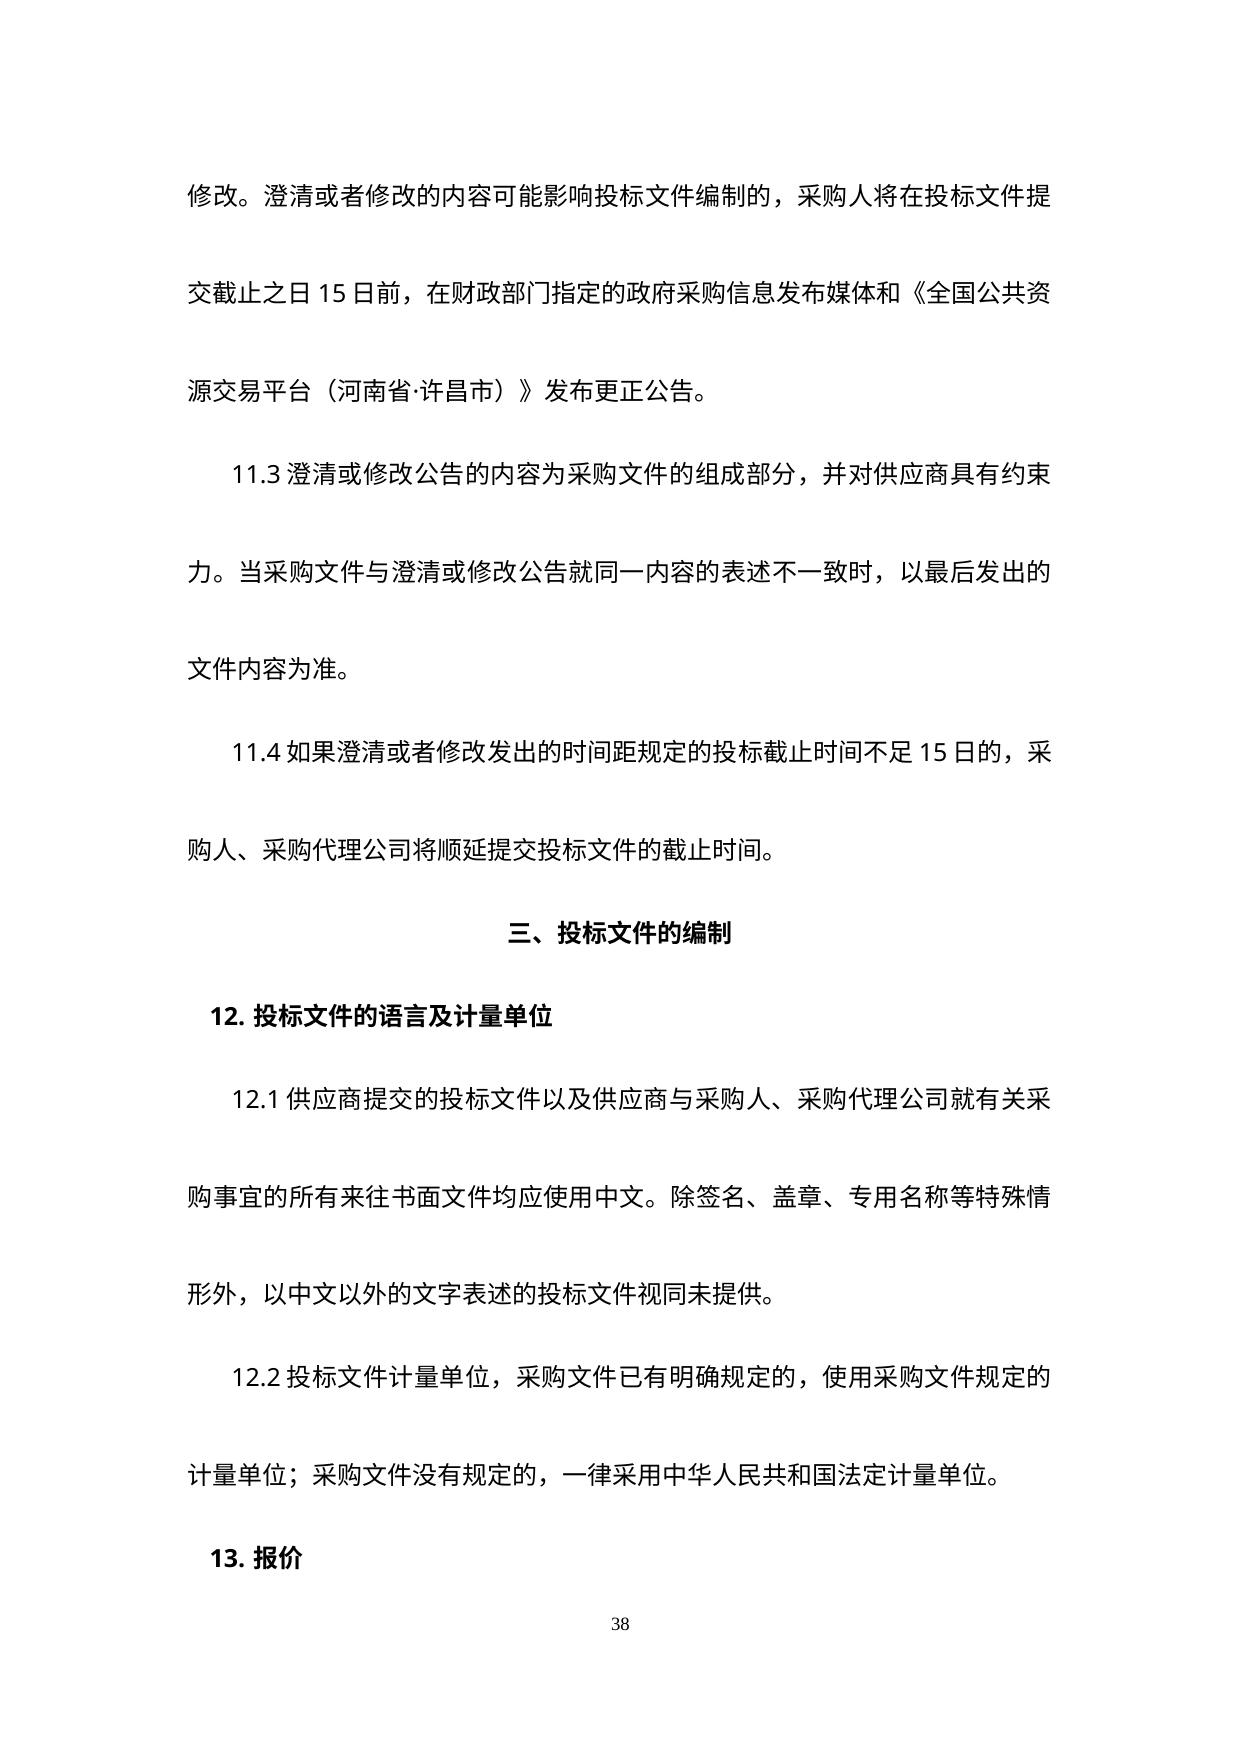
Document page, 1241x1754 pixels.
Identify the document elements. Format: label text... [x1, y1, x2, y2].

list 报价 [209, 1524, 1053, 1589]
list 11.3澄清或修改公告的内容为采购文件的组成部分，并对供应商具有约束力。当采购文件与澄清或修改公告就同一内容的表述不一致时，以最后发出的文件内容为准。 [187, 440, 1053, 700]
list 11.4如果澄清或者修改发出的时间距规定的投标截止时间不足15日的，采购人、采购代理公司将顺延提交投标文件的截止时间。 [187, 718, 1053, 881]
list 投标文件的语言及计量单位 [209, 982, 1053, 1047]
list 12.1供应商提交的投标文件以及供应商与采购人、采购代理公司就有关采购事宜的所有来往书面文件均应使用中文。除签名、盖章、专用名称等特殊情形外，以中文以外的文字表述的投标文件视同未提供。 [187, 1065, 1053, 1325]
list 12.2投标文件计量单位，采购文件已有明确规定的，使用采购文件规定的计量单位；采购文件没有规定的，一律采用中华人民共和国法定计量单位。 [187, 1343, 1053, 1506]
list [187, 162, 1053, 422]
text 三、投标文件的编制 [187, 899, 1053, 964]
